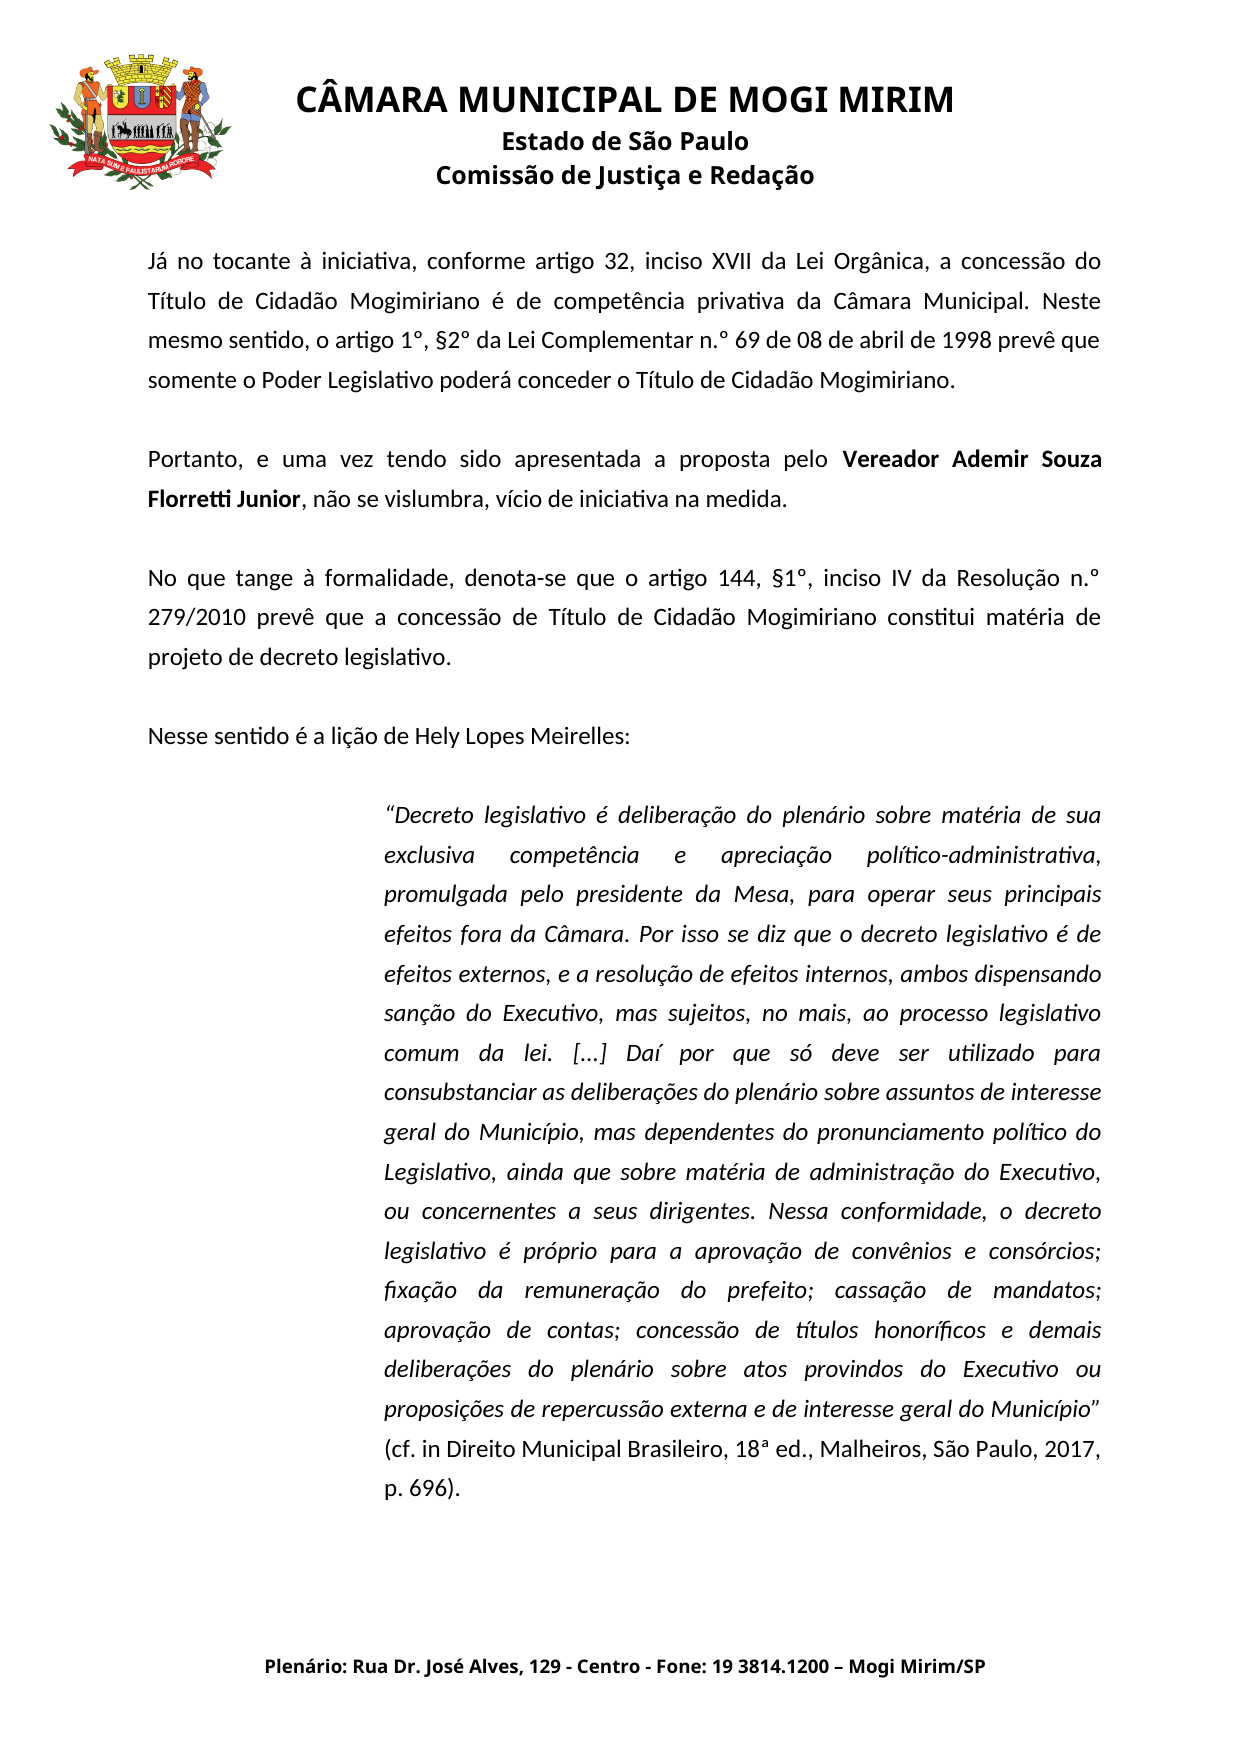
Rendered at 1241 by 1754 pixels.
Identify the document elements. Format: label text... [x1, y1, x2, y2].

text No que tange à formalidade, denota-se que o artigo 144, §1º, inciso IV da Resolução n.º 279/2010 prevê que a concessão de Título de Cidadão Mogimiriano constitui matéria de projeto de decreto legislativo. [148, 553, 1103, 672]
text “Decreto legislativo é deliberação do plenário sobre matéria de sua exclusiva competência e apreciação político-administrativa, promulgada pelo presidente da Mesa, para operar seus principais efeitos fora da Câmara. Por isso se diz que o decreto legislativo é de efeitos externos, e a resolução de efeitos internos, ambos dispensando sanção do Executivo, mas sujeitos, no mais, ao processo legislativo comum da lei. [...] Daí por que só deve ser utilizado para consubstanciar as deliberações do plenário sobre assuntos de interesse geral do Município, mas dependentes do pronunciamento político do Legislativo, ainda que sobre matéria de administração do Executivo, ou concernentes a seus dirigentes. Nessa conformidade, o decreto legislativo é próprio para a aprovação de convênios e consórcios; fixação da remuneração do prefeito; cassação de mandatos; aprovação de contas; concessão de títulos honoríficos e demais deliberações do plenário sobre atos provindos do Executivo ou proposições de repercussão externa e de interesse geral do Município” (cf. in Direito Municipal Brasileiro, 18ª ed., Malheiros, São Paulo, 2017, p. 696). [384, 790, 1103, 1503]
text Portanto, e uma vez tendo sido apresentada a proposta pelo Vereador Ademir Souza Florretti Junior, não se vislumbra, vício de iniciativa na medida. [148, 434, 1103, 513]
text Nesse sentido é a lição de Hely Lopes Meirelles: [148, 711, 1103, 751]
picture [26, 42, 253, 202]
text Já no tocante à iniciativa, conforme artigo 32, inciso XVII da Lei Orgânica, a concessão do Título de Cidadão Mogimiriano é de competência privativa da Câmara Municipal. Neste mesmo sentido, o artigo 1º, §2º da Lei Complementar n.º 69 de 08 de abril de 1998 prevê que somente o Poder Legislativo poderá conceder o Título de Cidadão Mogimiriano. [148, 236, 1103, 394]
